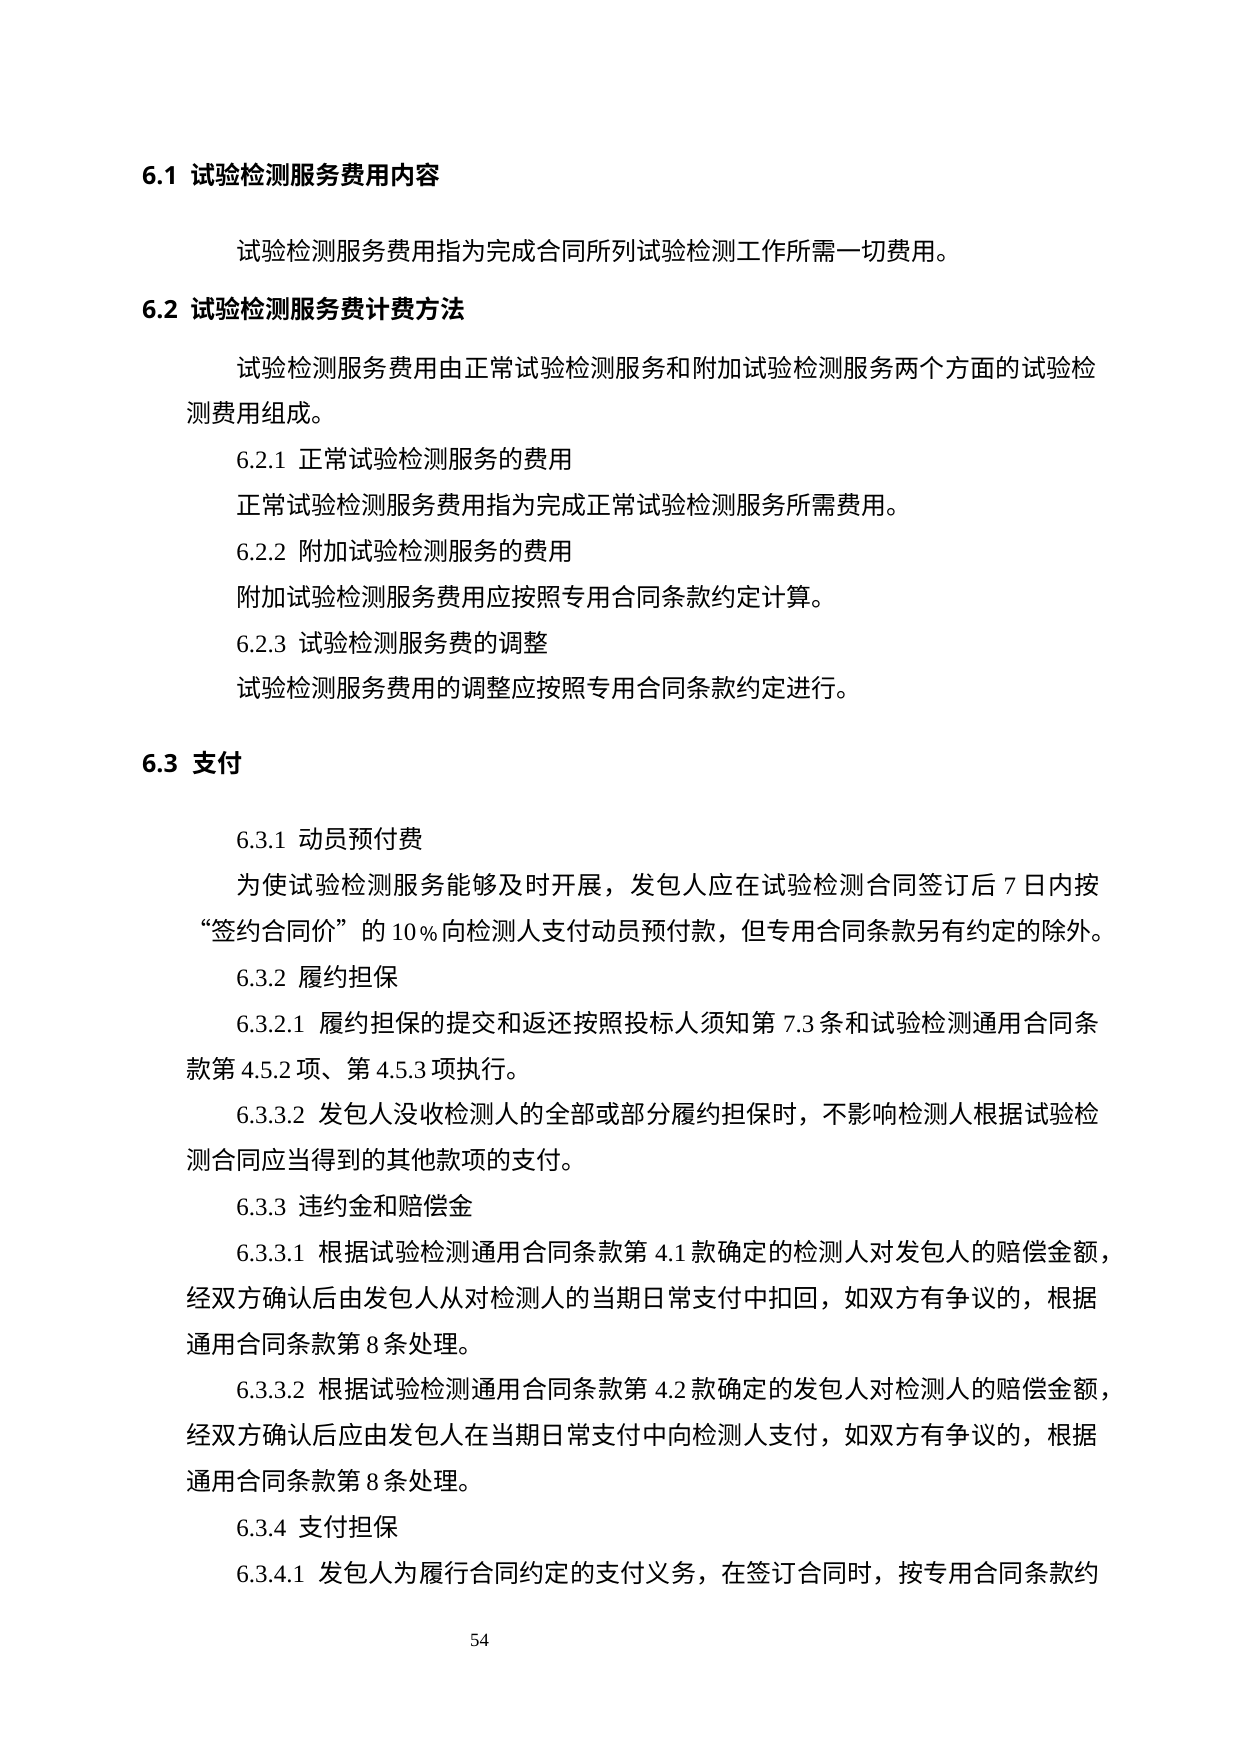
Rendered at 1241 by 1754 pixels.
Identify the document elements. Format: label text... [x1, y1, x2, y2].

subtitle 6.3 支付 [142, 736, 1098, 782]
text 6.3.3.2 根据试验检测通用合同条款第4.2款确定的发包人对检测人的赔偿金额，经双方确认后应由发包人在当期日常支付中向检测人支付，如双方有争议的，根据通用合同条款第8条处理。 [186, 1362, 1099, 1500]
text 6.2.1 正常试验检测服务的费用 [186, 432, 1099, 478]
text 6.2.3 试验检测服务费的调整 [186, 615, 1099, 661]
text 6.3.3.1 根据试验检测通用合同条款第4.1款确定的检测人对发包人的赔偿金额，经双方确认后由发包人从对检测人的当期日常支付中扣回，如双方有争议的，根据通用合同条款第8条处理。 [186, 1225, 1099, 1362]
subtitle 6.2 试验检测服务费计费方法 [142, 282, 1098, 328]
text 为使试验检测服务能够及时开展，发包人应在试验检测合同签订后7日内按“签约合同价”的10﹪向检测人支付动员预付款，但专用合同条款另有约定的除外。 [186, 858, 1099, 950]
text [186, 1546, 1099, 1591]
text 附加试验检测服务费用应按照专用合同条款约定计算。 [186, 569, 1099, 615]
text 6.3.3.2 发包人没收检测人的全部或部分履约担保时，不影响检测人根据试验检测合同应当得到的其他款项的支付。 [186, 1087, 1099, 1179]
text 6.3.2.1 履约担保的提交和返还按照投标人须知第7.3条和试验检测通用合同条款第4.5.2项、第4.5.3项执行。 [186, 996, 1099, 1087]
text 试验检测服务费用由正常试验检测服务和附加试验检测服务两个方面的试验检测费用组成。 [186, 340, 1099, 432]
text 6.2.2 附加试验检测服务的费用 [186, 524, 1099, 569]
text 试验检测服务费用的调整应按照专用合同条款约定进行。 [186, 661, 1099, 707]
text 6.3.3 违约金和赔偿金 [186, 1179, 1099, 1225]
text 6.3.4 支付担保 [186, 1500, 1099, 1546]
text 正常试验检测服务费用指为完成正常试验检测服务所需费用。 [186, 478, 1099, 524]
text 试验检测服务费用指为完成合同所列试验检测工作所需一切费用。 [186, 224, 1099, 269]
text 6.3.2 履约担保 [186, 950, 1099, 996]
text 6.3.1 动员预付费 [186, 812, 1099, 858]
subtitle 6.1 试验检测服务费用内容 [142, 148, 1098, 193]
